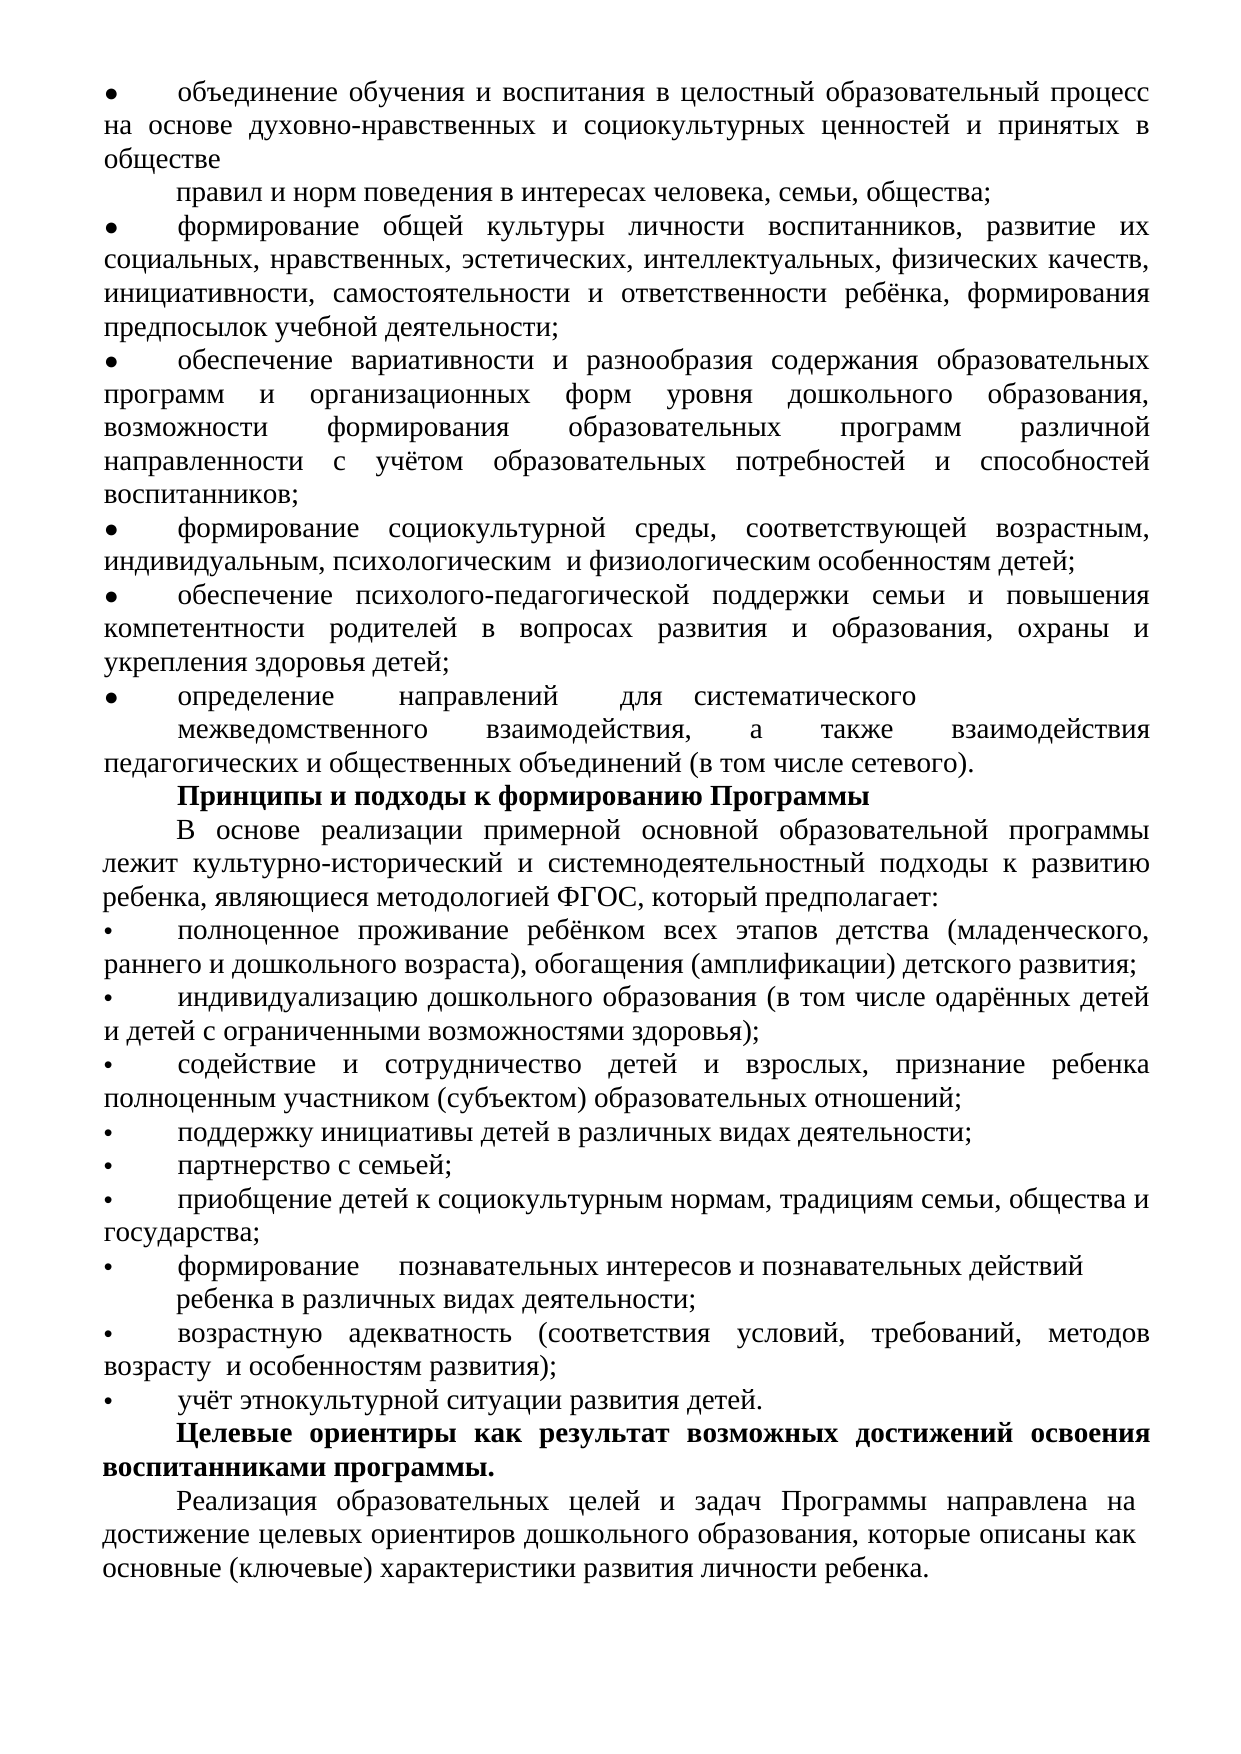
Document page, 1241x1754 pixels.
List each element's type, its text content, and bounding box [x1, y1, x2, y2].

list индивидуализацию дошкольного образования (в том числе одарённых детей и детей с ограниченными возможностями здоровья); [103, 979, 1150, 1047]
list формирование общей культуры личности воспитанников, развитие их социальных, нравственных, эстетических, интеллектуальных, физических качеств, инициативности, самостоятельности и ответственности ребёнка, формирования предпосылок учебной деятельности; [103, 208, 1150, 342]
list поддержку инициативы детей в различных видах деятельности; [103, 1114, 1150, 1147]
list формирование познавательных интересов и познавательных действий [103, 1248, 1150, 1281]
text Принципы и подходы к формированию Программы [103, 778, 1152, 812]
list формирование социокультурной среды, соответствующей возрастным, индивидуальным, психологическим и физиологическим особенностям детей; [103, 510, 1150, 577]
text Реализация образовательных целей и задач Программы направлена на достижение целевых ориентиров дошкольного образования, которые описаны как основные (ключевые) характеристики развития личности ребенка. [102, 1483, 1137, 1583]
list возрастную адекватность (соответствия условий, требований, методов возрасту и особенностям развития); [103, 1315, 1150, 1382]
list учёт этнокультурной ситуации развития детей. [103, 1382, 1150, 1416]
list приобщение детей к социокультурным нормам, традициям семьи, общества и государства; [103, 1181, 1150, 1248]
list обеспечение психолого-педагогической поддержки семьи и повышения компетентности родителей в вопросах развития и образования, охраны и укрепления здоровья детей; [103, 577, 1150, 678]
list полноценное проживание ребёнком всех этапов детства (младенческого, раннего и дошкольного возраста), обогащения (амплификации) детского развития; [103, 912, 1150, 979]
text Целевые ориентиры как результат возможных достижений освоения воспитанниками программы. [102, 1416, 1152, 1483]
list объединение обучения и воспитания в целостный образовательный процесс на основе духовно-нравственных и социокультурных ценностей и принятых в обществе [103, 74, 1150, 174]
list обеспечение вариативности и разнообразия содержания образовательных программ и организационных форм уровня дошкольного образования, возможности формирования образовательных программ различной направленности с учётом образовательных потребностей и способностей воспитанников; [103, 342, 1150, 510]
text правил и норм поведения в интересах человека, семьи, общества; [102, 174, 1150, 208]
list содействие и сотрудничество детей и взрослых, признание ребенка полноценным участником (субъектом) образовательных отношений; [103, 1047, 1150, 1114]
list партнерство с семьей; [103, 1147, 1150, 1181]
text ребенка в различных видах деятельности; [102, 1281, 1150, 1315]
text В основе реализации примерной основной образовательной программы лежит культурно-исторический и системно­деятельностный подходы к развитию ребенка, являющиеся методологией ФГОС, который предполагает: [102, 812, 1150, 912]
list определение направлений для систематического межведомственного взаимодействия, а также взаимодействия педагогических и общественных объединений (в том числе сетевого). [103, 678, 1150, 778]
